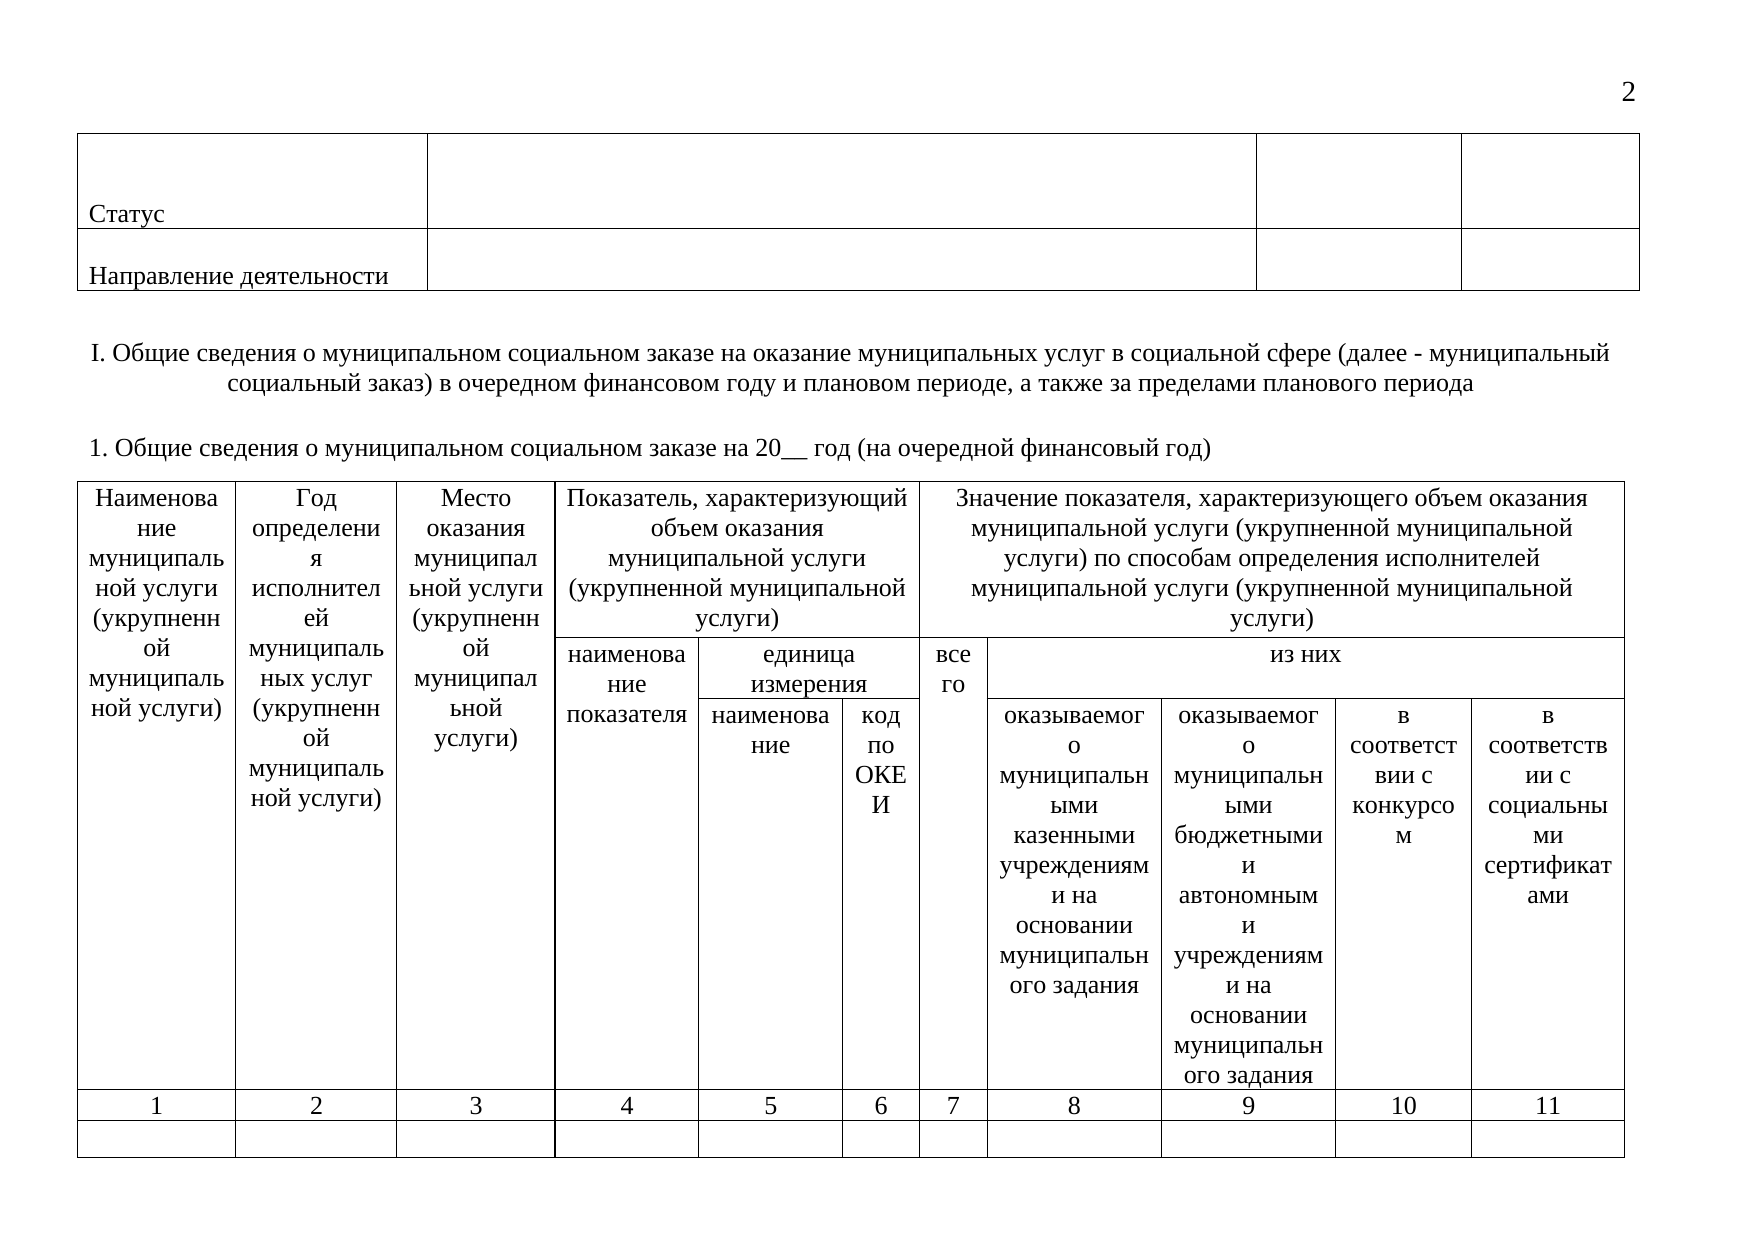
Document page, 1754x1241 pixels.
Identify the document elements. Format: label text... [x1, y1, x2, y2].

table_cell [556, 1121, 698, 1157]
table_cell [428, 134, 1256, 228]
table_cell оказываемого муниципальными бюджетными и автономными учреждениями на основании муниципального задания [1162, 699, 1335, 1089]
table_cell [988, 1121, 1161, 1157]
table_cell 2 [236, 1090, 396, 1120]
table_cell [1257, 229, 1461, 290]
table_cell 1. Общие сведения о муниципальном социальном заказе на 20__ год (на очередной финансовый год) [78, 414, 1624, 481]
table_cell Направление деятельности [78, 229, 427, 290]
table_cell [1462, 134, 1639, 228]
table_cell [78, 482, 235, 1089]
table_cell в соответствии с социальными сертификатами [1472, 699, 1624, 1089]
table_cell Значение показателя, характеризующего объем оказания муниципальной услуги (укрупненной муниципальной услуги) по способам определения исполнителей муниципальной услуги (укрупненной муниципальной услуги) [920, 482, 1624, 637]
table_cell 1 [78, 1090, 235, 1120]
table_cell всего [920, 638, 987, 1089]
table_cell [397, 1121, 554, 1157]
table_cell единица измерения [699, 638, 919, 698]
table_cell [1162, 1121, 1335, 1157]
table_cell [843, 1121, 919, 1157]
table_cell [1462, 229, 1639, 290]
table_cell [920, 1121, 987, 1157]
table_cell наименование [699, 699, 842, 1089]
table_header I. Общие сведения о муниципальном социальном заказе на оказание муниципальных услуг в социальной сфере (далее - муниципальный социальный заказ) в очередном финансовом году и плановом периоде, а также за пределами планового периода [78, 321, 1624, 414]
table_cell [1336, 1121, 1471, 1157]
table_cell в соответствии с конкурсом [1336, 699, 1471, 1089]
table_cell [428, 229, 1256, 290]
table_cell код по ОКЕИ [843, 699, 919, 1089]
table_cell [699, 1121, 842, 1157]
table_cell оказываемого муниципальными казенными учреждениями на основании муниципального задания [988, 699, 1161, 1089]
table_cell [1257, 134, 1461, 228]
table_cell 4 [556, 1090, 698, 1120]
table_cell 5 [699, 1090, 842, 1120]
table_cell 10 [1336, 1090, 1471, 1120]
table_cell наименование показателя [556, 638, 698, 1089]
table_cell Показатель, характеризующий объем оказания муниципальной услуги (укрупненной муниципальной услуги) [556, 482, 919, 637]
table_cell [1472, 1121, 1624, 1157]
table_cell 7 [920, 1090, 987, 1120]
table_cell из них [988, 638, 1624, 698]
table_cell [397, 482, 554, 1089]
table_cell 11 [1472, 1090, 1624, 1120]
table_cell [236, 1121, 396, 1157]
table_cell Статус [78, 134, 427, 228]
table_cell 3 [397, 1090, 554, 1120]
table_cell 9 [1162, 1090, 1335, 1120]
table_cell 8 [988, 1090, 1161, 1120]
table_cell 6 [843, 1090, 919, 1120]
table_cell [236, 482, 396, 1089]
table_cell [78, 1121, 235, 1157]
